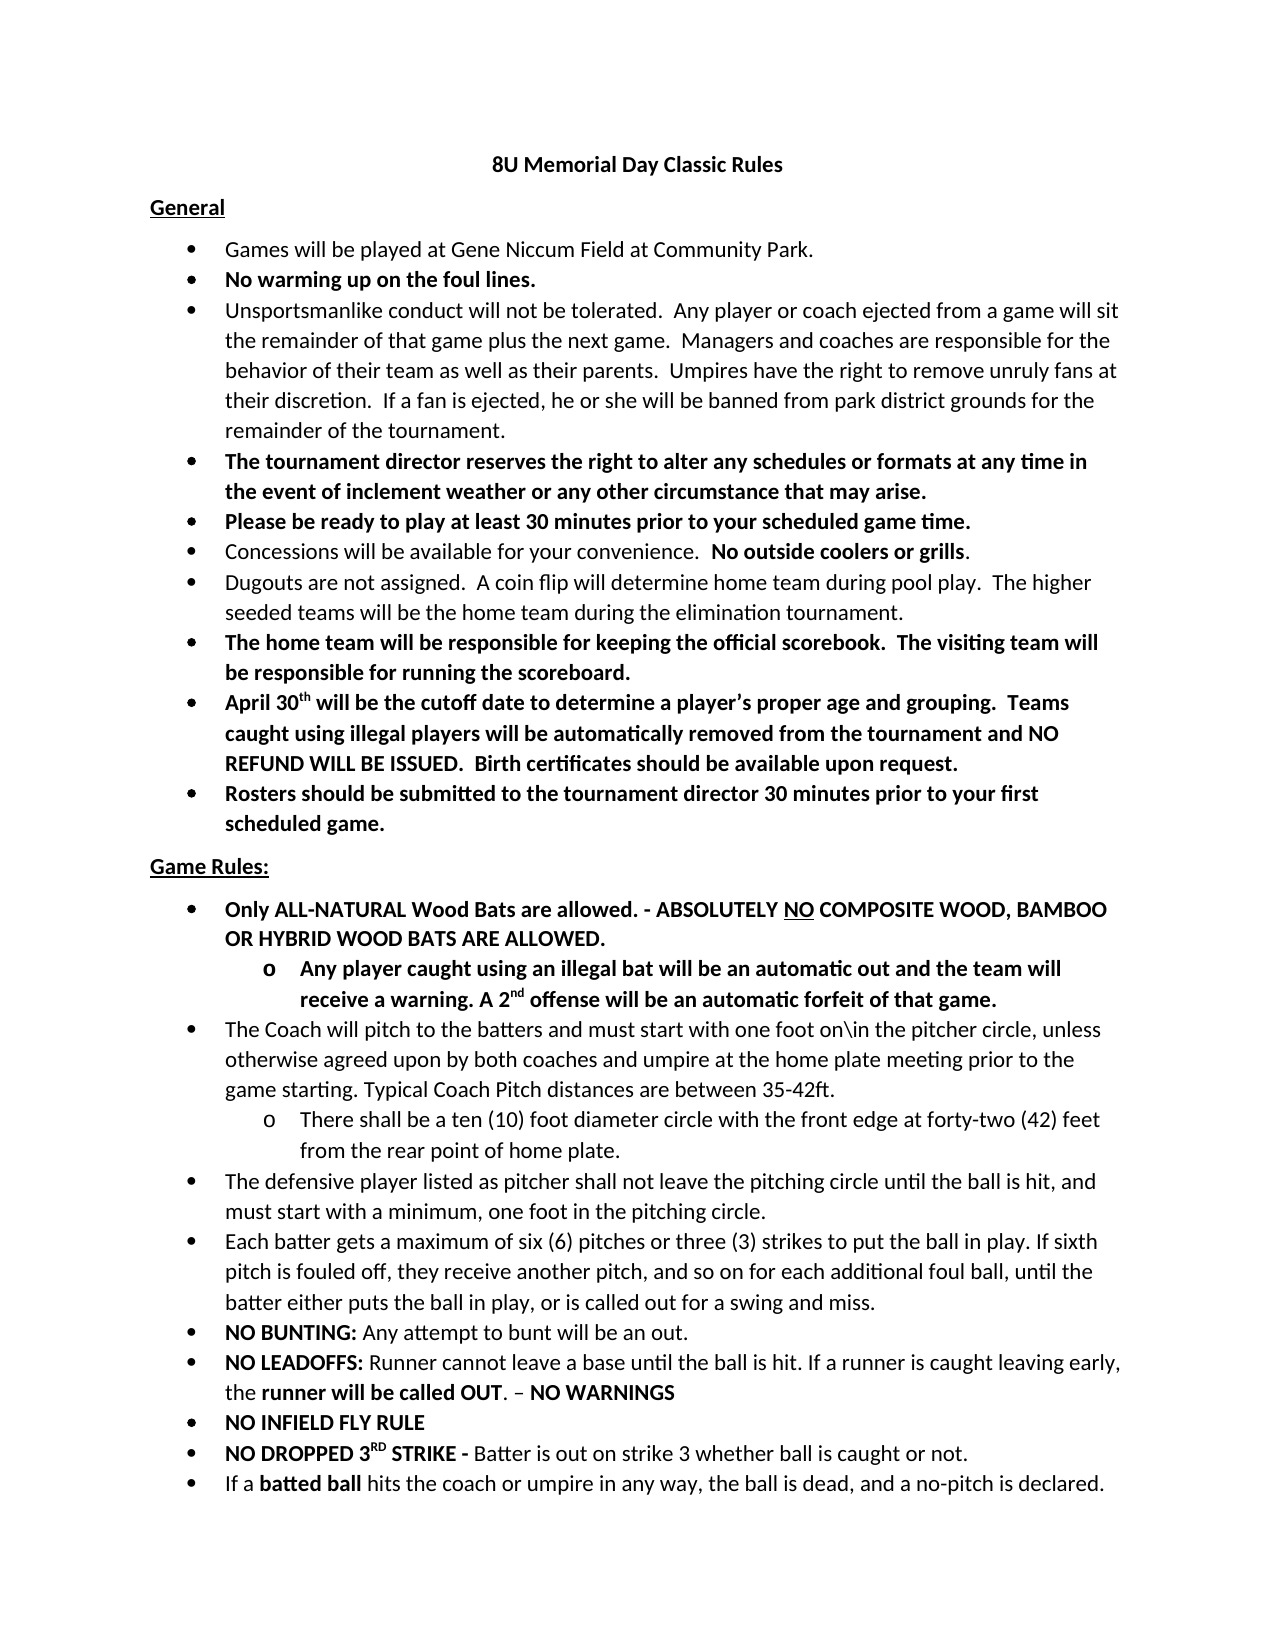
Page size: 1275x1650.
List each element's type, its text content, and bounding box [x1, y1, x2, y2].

list Dugouts are not assigned. A coin flip will determine home team during pool play. The higher seeded teams will be the home team during the elimination tournament. [187, 568, 1125, 626]
list NO INFIELD FLY RULE [187, 1408, 1125, 1437]
list The defensive player listed as pitcher shall not leave the pitching circle until the ball is hit, and must start with a minimum, one foot in the pitching circle. [187, 1167, 1125, 1225]
text 8U Memorial Day Classic Rules [150, 150, 1125, 178]
list Only ALL-NATURAL Wood Bats are allowed. - ABSOLUTELY NO COMPOSITE WOOD, BAMBOO OR HYBRID WOOD BATS ARE ALLOWED. [187, 895, 1125, 952]
list The tournament director reserves the right to alter any schedules or formats at any time in the event of inclement weather or any other circumstance that may arise. [187, 447, 1125, 505]
list NO DROPPED 3RD STRIKE - Batter is out on strike 3 whether ball is caught or not. [187, 1439, 1125, 1467]
list Concessions will be available for your convenience. No outside coolers or grills. [187, 537, 1125, 566]
list Rosters should be submitted to the tournament director 30 minutes prior to your first scheduled game. [187, 779, 1125, 837]
list Each batter gets a maximum of six (6) pitches or three (3) strikes to put the ball in play. If sixth pitch is fouled off, they receive another pitch, and so on for each additional foul ball, until the batter either puts the ball in play, or is called out for a swing and miss. [187, 1227, 1125, 1316]
list Unsportsmanlike conduct will not be tolerated. Any player or coach ejected from a game will sit the remainder of that game plus the next game. Managers and coaches are responsible for the behavior of their team as well as their parents. Umpires have the right to remove unruly fans at their discretion. If a fan is ejected, he or she will be banned from park district grounds for the remainder of the tournament. [187, 296, 1125, 445]
list Any player caught using an illegal bat will be an automatic out and the team will receive a warning. A 2nd offense will be an automatic forfeit of that game. [262, 954, 1125, 1013]
list The home team will be responsible for keeping the official scorebook. The visiting team will be responsible for running the scoreboard. [187, 628, 1125, 686]
list NO BUNTING: Any attempt to bunt will be an out. [187, 1318, 1125, 1346]
text General [150, 193, 1125, 221]
list Games will be played at Gene Niccum Field at Community Park. [187, 235, 1125, 263]
list No warming up on the foul lines. [187, 266, 1125, 294]
list If a batted ball hits the coach or umpire in any way, the ball is dead, and a no-pitch is declared. [187, 1469, 1125, 1497]
list There shall be a ten (10) foot diameter circle with the front edge at forty-two (42) feet from the rear point of home plate. [262, 1105, 1125, 1165]
list NO LEADOFFS: Runner cannot leave a base until the ball is hit. If a runner is caught leaving early, the runner will be called OUT. – NO WARNINGS [187, 1348, 1125, 1406]
text Game Rules: [150, 852, 1125, 880]
list April 30th will be the cutoff date to determine a player’s proper age and grouping. Teams caught using illegal players will be automatically removed from the tournament and NO REFUND WILL BE ISSUED. Birth certificates should be available upon request. [187, 688, 1125, 777]
list Please be ready to play at least 30 minutes prior to your scheduled game time. [187, 507, 1125, 535]
list The Coach will pitch to the batters and must start with one foot on\in the pitcher circle, unless otherwise agreed upon by both coaches and umpire at the home plate meeting prior to the game starting. Typical Coach Pitch distances are between 35-42ft. [187, 1015, 1125, 1103]
